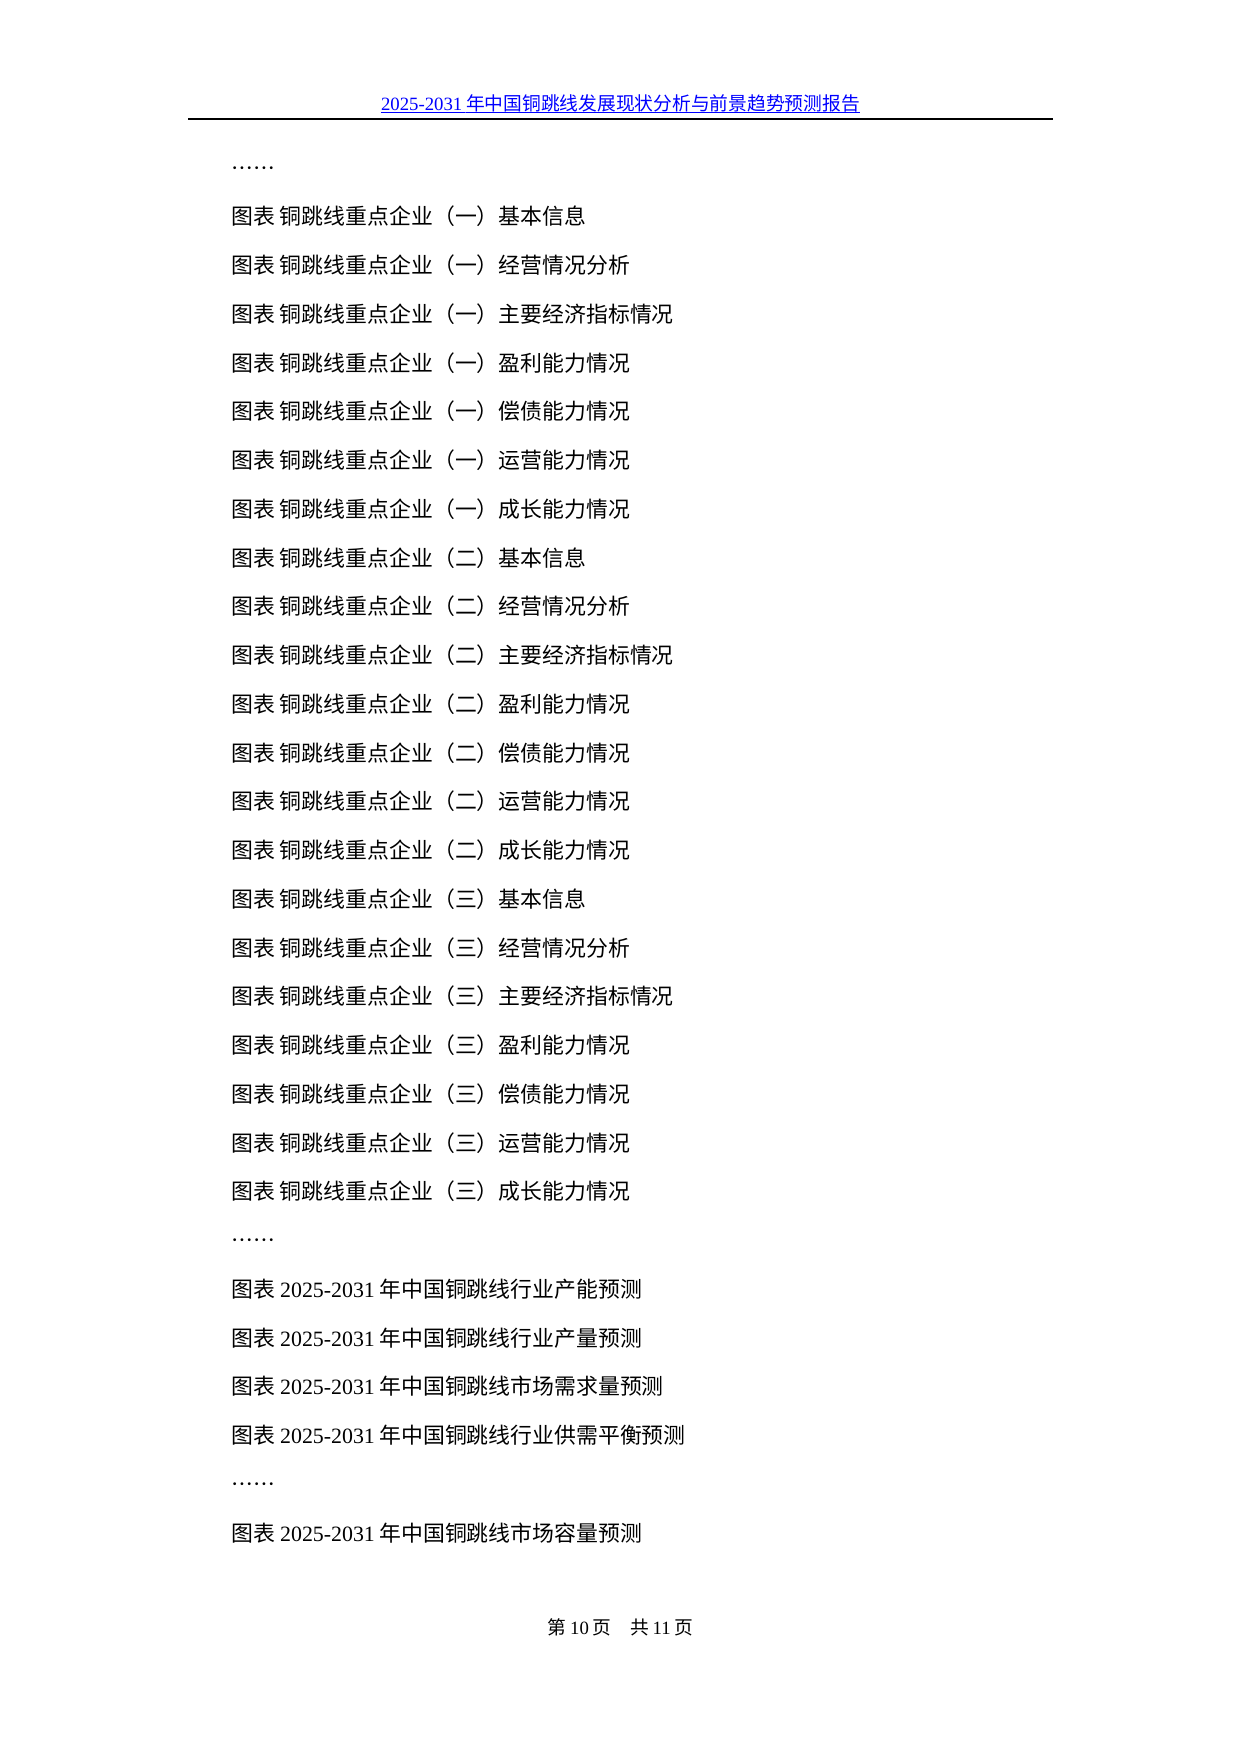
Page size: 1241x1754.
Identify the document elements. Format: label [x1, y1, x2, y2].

text [187, 150, 1053, 1548]
